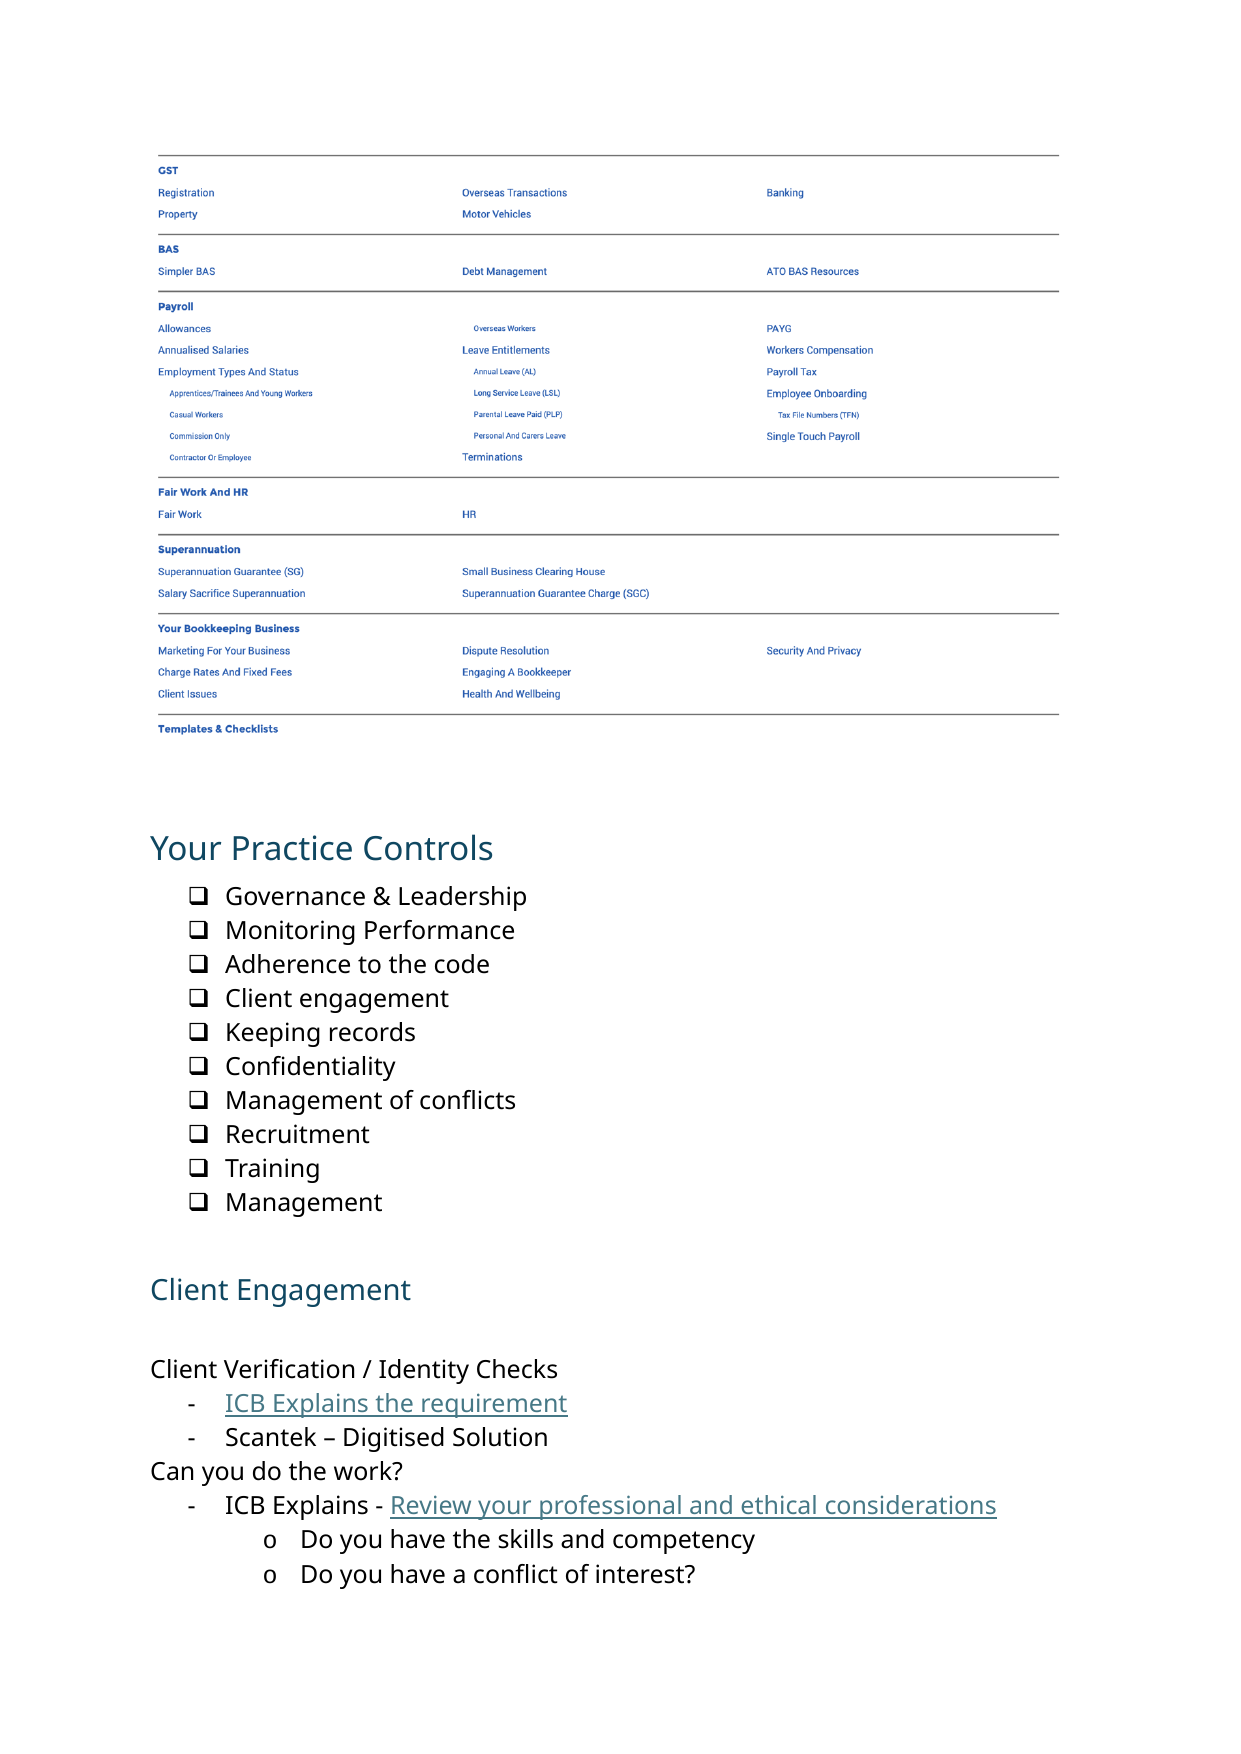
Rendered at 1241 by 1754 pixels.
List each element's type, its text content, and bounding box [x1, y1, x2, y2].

text Client Verification / Identity Checks [150, 1352, 1090, 1386]
list Do you have a conflict of interest? [262, 1556, 1090, 1591]
text Can you do the work? [150, 1454, 1090, 1488]
list Adherence to the code [187, 946, 1090, 981]
list Client engagement [187, 981, 1090, 1014]
subtitle Client Engagement [150, 1270, 1090, 1309]
list Keeping records [187, 1014, 1090, 1049]
list Training [187, 1151, 1090, 1185]
list Management [187, 1185, 1090, 1219]
list ICB Explains the requirement [187, 1386, 1090, 1420]
list Monitoring Performance [187, 912, 1090, 946]
picture [150, 150, 1091, 740]
list Scantek – Digitised Solution [187, 1420, 1090, 1454]
list Recruitment [187, 1117, 1090, 1151]
list Do you have the skills and competency [262, 1522, 1090, 1556]
list Confidentiality [187, 1049, 1090, 1083]
subtitle Your Practice Controls [150, 824, 1090, 870]
list Management of conflicts [187, 1083, 1090, 1117]
list Governance & Leadership [187, 878, 1090, 912]
list ICB Explains - Review your professional and ethical considerations [187, 1488, 1090, 1522]
